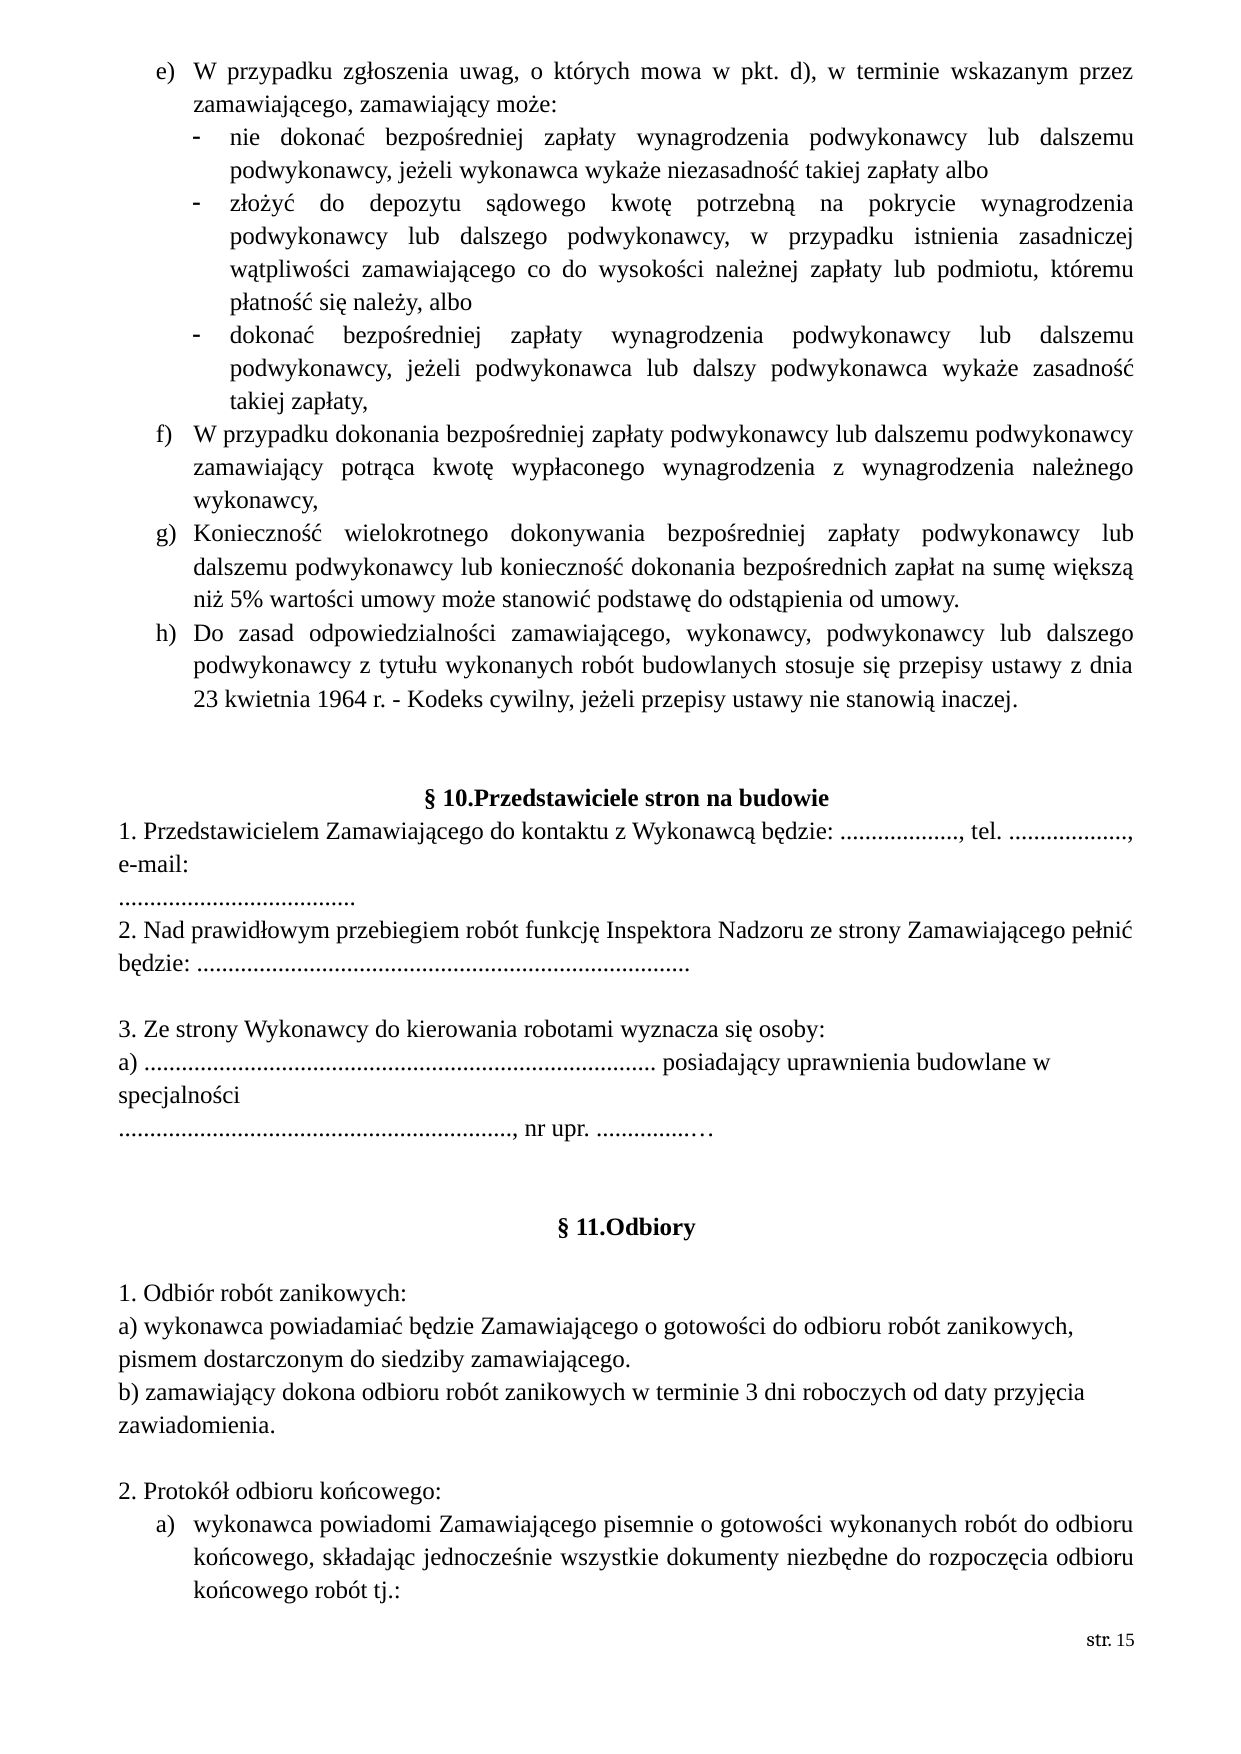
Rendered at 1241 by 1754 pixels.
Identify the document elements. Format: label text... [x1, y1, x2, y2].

text 1. Przedstawicielem Zamawiającego do kontaktu z Wykonawcą będzie: ..................., tel. ..................., e-mail: ...................................... 2. Nad prawidłowym przebiegiem robót funkcję Inspektora Nadzoru ze strony Zamawiającego pełnić będzie: ............................................................................... [118, 816, 1134, 977]
list Konieczność wielokrotnego dokonywania bezpośredniej zapłaty podwykonawcy lub dalszemu podwykonawcy lub konieczność dokonania bezpośrednich zapłat na sumę większą niż 5% wartości umowy może stanowić podstawę do odstąpienia od umowy. [156, 518, 1134, 613]
list dokonać bezpośredniej zapłaty wynagrodzenia podwykonawcy lub dalszemu podwykonawcy, jeżeli podwykonawca lub dalszy podwykonawca wykaże zasadność takiej zapłaty, [192, 320, 1134, 415]
text § 10.Przedstawiciele stron na budowie [118, 783, 1134, 811]
list wykonawca powiadomi Zamawiającego pisemnie o gotowości wykonanych robót do odbioru końcowego, składając jednocześnie wszystkie dokumenty niezbędne do rozpoczęcia odbioru końcowego robót tj.: [156, 1509, 1134, 1604]
list W przypadku zgłoszenia uwag, o których mowa w pkt. d), w terminie wskazanym przez zamawiającego, zamawiający może: [156, 56, 1134, 118]
list nie dokonać bezpośredniej zapłaty wynagrodzenia podwykonawcy lub dalszemu podwykonawcy, jeżeli wykonawca wykaże niezasadność takiej zapłaty albo [192, 122, 1134, 184]
list Do zasad odpowiedzialności zamawiającego, wykonawcy, podwykonawcy lub dalszego podwykonawcy z tytułu wykonanych robót budowlanych stosuje się przepisy ustawy z dnia 23 kwietnia 1964 r. - Kodeks cywilny, jeżeli przepisy ustawy nie stanowią inaczej. [156, 618, 1134, 712]
text 1. Odbiór robót zanikowych: a) wykonawca powiadamiać będzie Zamawiającego o gotowości do odbioru robót zanikowych, pismem dostarczonym do siedziby zamawiającego. b) zamawiający dokona odbioru robót zanikowych w terminie 3 dni roboczych od daty przyjęcia zawiadomienia. [118, 1278, 1134, 1439]
text 3. Ze strony Wykonawcy do kierowania robotami wyznacza się osoby: a) .................................................................................. posiadający uprawnienia budowlane w specjalności ..............................................................., nr upr. ...............… [118, 981, 1134, 1142]
text 2. Protokół odbioru końcowego: [118, 1443, 1134, 1505]
list złożyć do depozytu sądowego kwotę potrzebną na pokrycie wynagrodzenia podwykonawcy lub dalszego podwykonawcy, w przypadku istnienia zasadniczej wątpliwości zamawiającego co do wysokości należnej zapłaty lub podmiotu, któremu płatność się należy, albo [192, 188, 1134, 316]
text § 11.Odbiory [118, 1212, 1134, 1241]
list W przypadku dokonania bezpośredniej zapłaty podwykonawcy lub dalszemu podwykonawcy zamawiający potrąca kwotę wypłaconego wynagrodzenia z wynagrodzenia należnego wykonawcy, [156, 419, 1134, 514]
